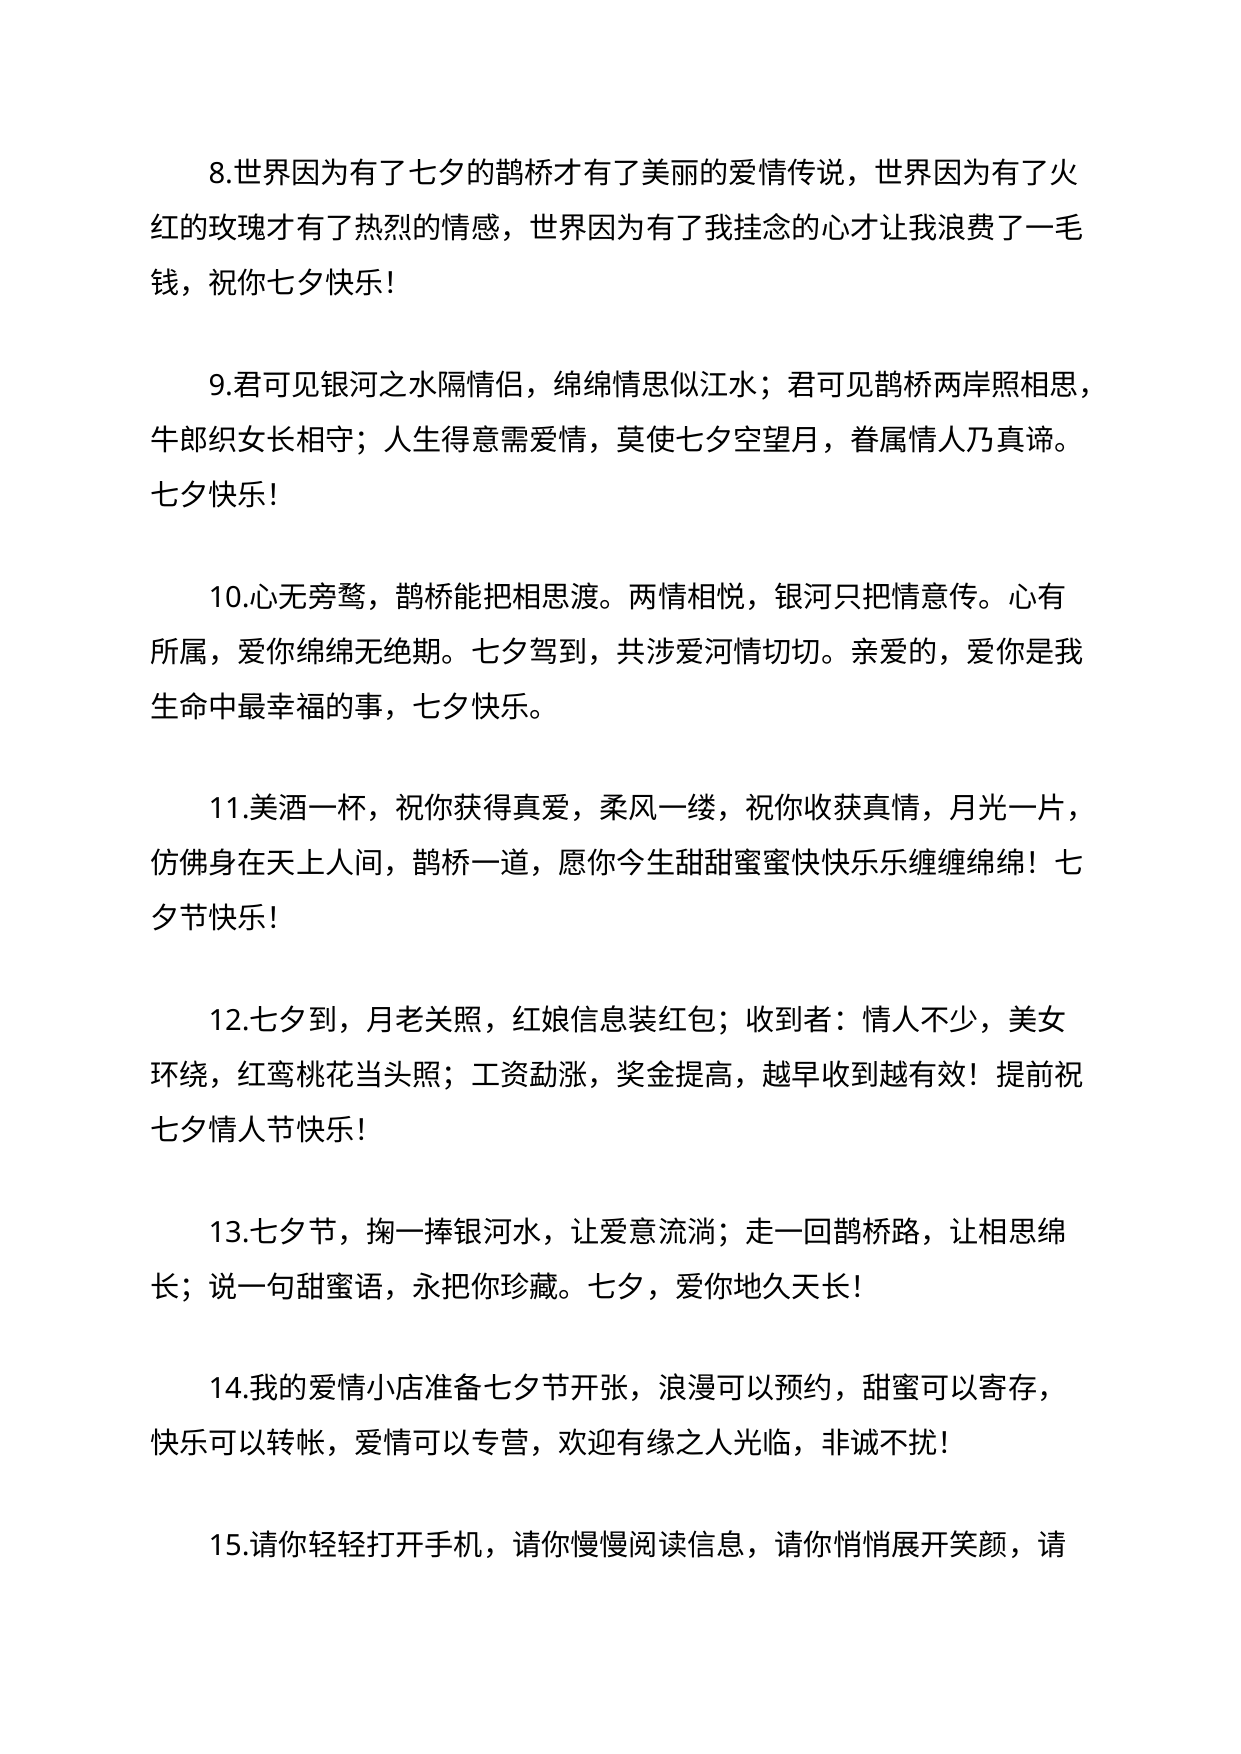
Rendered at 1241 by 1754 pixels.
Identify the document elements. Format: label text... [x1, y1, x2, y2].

text 12.七夕到，月老关照，红娘信息装红包；收到者：情人不少，美女环绕，红鸾桃花当头照；工资勐涨，奖金提高，越早收到越有效！提前祝七夕情人节快乐！ [150, 997, 1090, 1149]
text 13.七夕节，掬一捧银河水，让爱意流淌；走一回鹊桥路，让相思绵长；说一句甜蜜语，永把你珍藏。七夕，爱你地久天长！ [150, 1208, 1090, 1306]
text 10.心无旁鹜，鹊桥能把相思渡。两情相悦，银河只把情意传。心有所属，爱你绵绵无绝期。七夕驾到，共涉爱河情切切。亲爱的，爱你是我生命中最幸福的事，七夕快乐。 [150, 573, 1090, 726]
text 11.美酒一杯，祝你获得真爱，柔风一缕，祝你收获真情，月光一片，仿佛身在天上人间，鹊桥一道，愿你今生甜甜蜜蜜快快乐乐缠缠绵绵！七夕节快乐！ [150, 785, 1090, 937]
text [150, 1522, 1090, 1564]
text 14.我的爱情小店准备七夕节开张，浪漫可以预约，甜蜜可以寄存，快乐可以转帐，爱情可以专营，欢迎有缘之人光临，非诚不扰！ [150, 1365, 1090, 1462]
text 8.世界因为有了七夕的鹊桥才有了美丽的爱情传说，世界因为有了火红的玫瑰才有了热烈的情感，世界因为有了我挂念的心才让我浪费了一毛钱，祝你七夕快乐！ [150, 150, 1090, 302]
text 9.君可见银河之水隔情侣，绵绵情思似江水；君可见鹊桥两岸照相思，牛郎织女长相守；人生得意需爱情，莫使七夕空望月，眷属情人乃真谛。七夕快乐！ [150, 362, 1090, 514]
